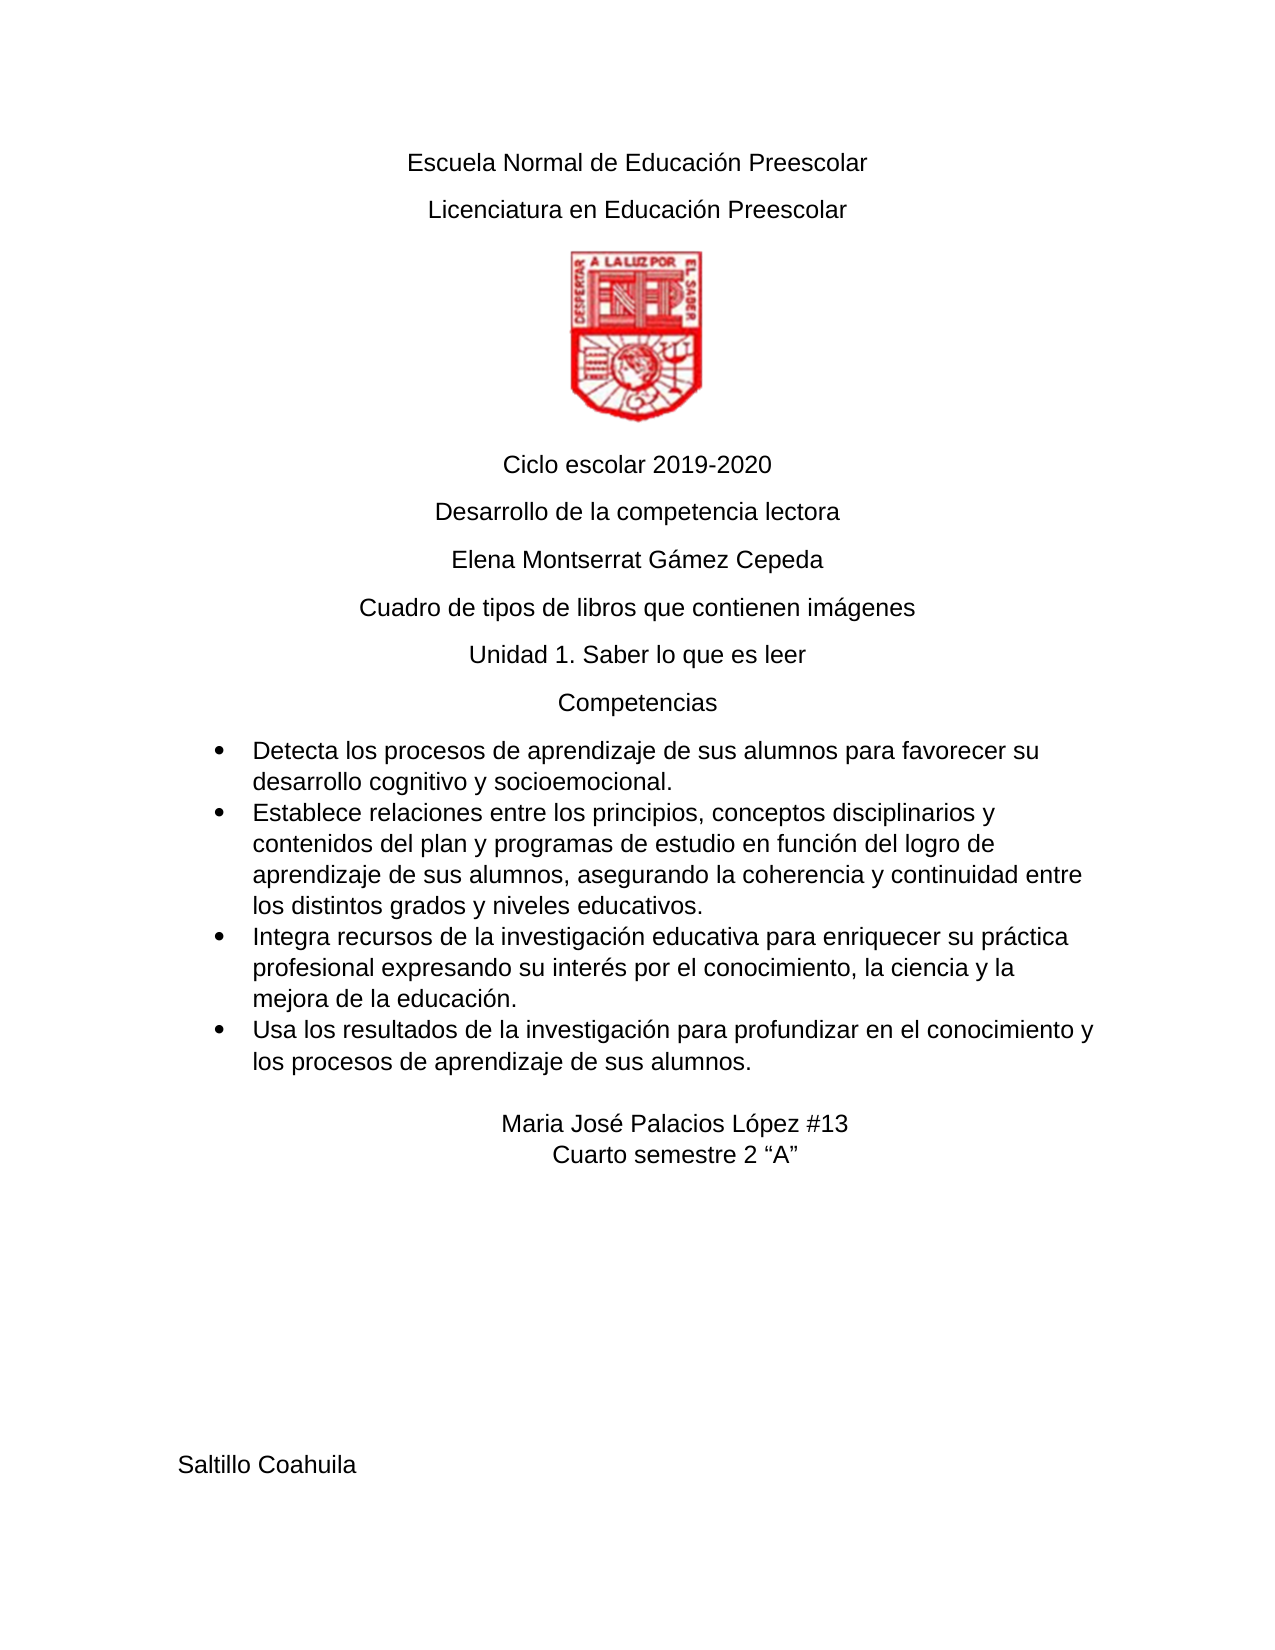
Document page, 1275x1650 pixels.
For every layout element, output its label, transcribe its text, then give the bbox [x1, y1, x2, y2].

picture [561, 242, 713, 429]
list Detecta los procesos de aprendizaje de sus alumnos para favorecer su desarrollo cognitivo y socioemocional. [215, 736, 1098, 796]
text Ciclo escolar 2019-2020 [177, 243, 1098, 478]
list Integra recursos de la investigación educativa para enriquecer su práctica profesional expresando su interés por el conocimiento, la ciencia y la mejora de la educación. [215, 922, 1098, 1013]
text Licenciatura en Educación Preescolar [177, 195, 1098, 224]
list Establece relaciones entre los principios, conceptos disciplinarios y contenidos del plan y programas de estudio en función del logro de aprendizaje de sus alumnos, asegurando la coherencia y continuidad entre los distintos grados y niveles educativos. [215, 798, 1098, 920]
text Cuadro de tipos de libros que contienen imágenes [177, 593, 1098, 621]
text Unidad 1. Saber lo que es leer [177, 640, 1098, 669]
list Maria José Palacios López #13 [252, 1109, 1098, 1137]
text Elena Montserrat Gámez Cepeda [177, 545, 1098, 574]
list Cuarto semestre 2 “A” [252, 1140, 1098, 1168]
text Competencias [177, 688, 1098, 717]
list Usa los resultados de la investigación para profundizar en el conocimiento y los procesos de aprendizaje de sus alumnos. [215, 1016, 1098, 1075]
text Escuela Normal de Educación Preescolar [177, 148, 1098, 176]
list Saltillo Coahuila [177, 1450, 1098, 1479]
text Desarrollo de la competencia lectora [177, 497, 1098, 526]
